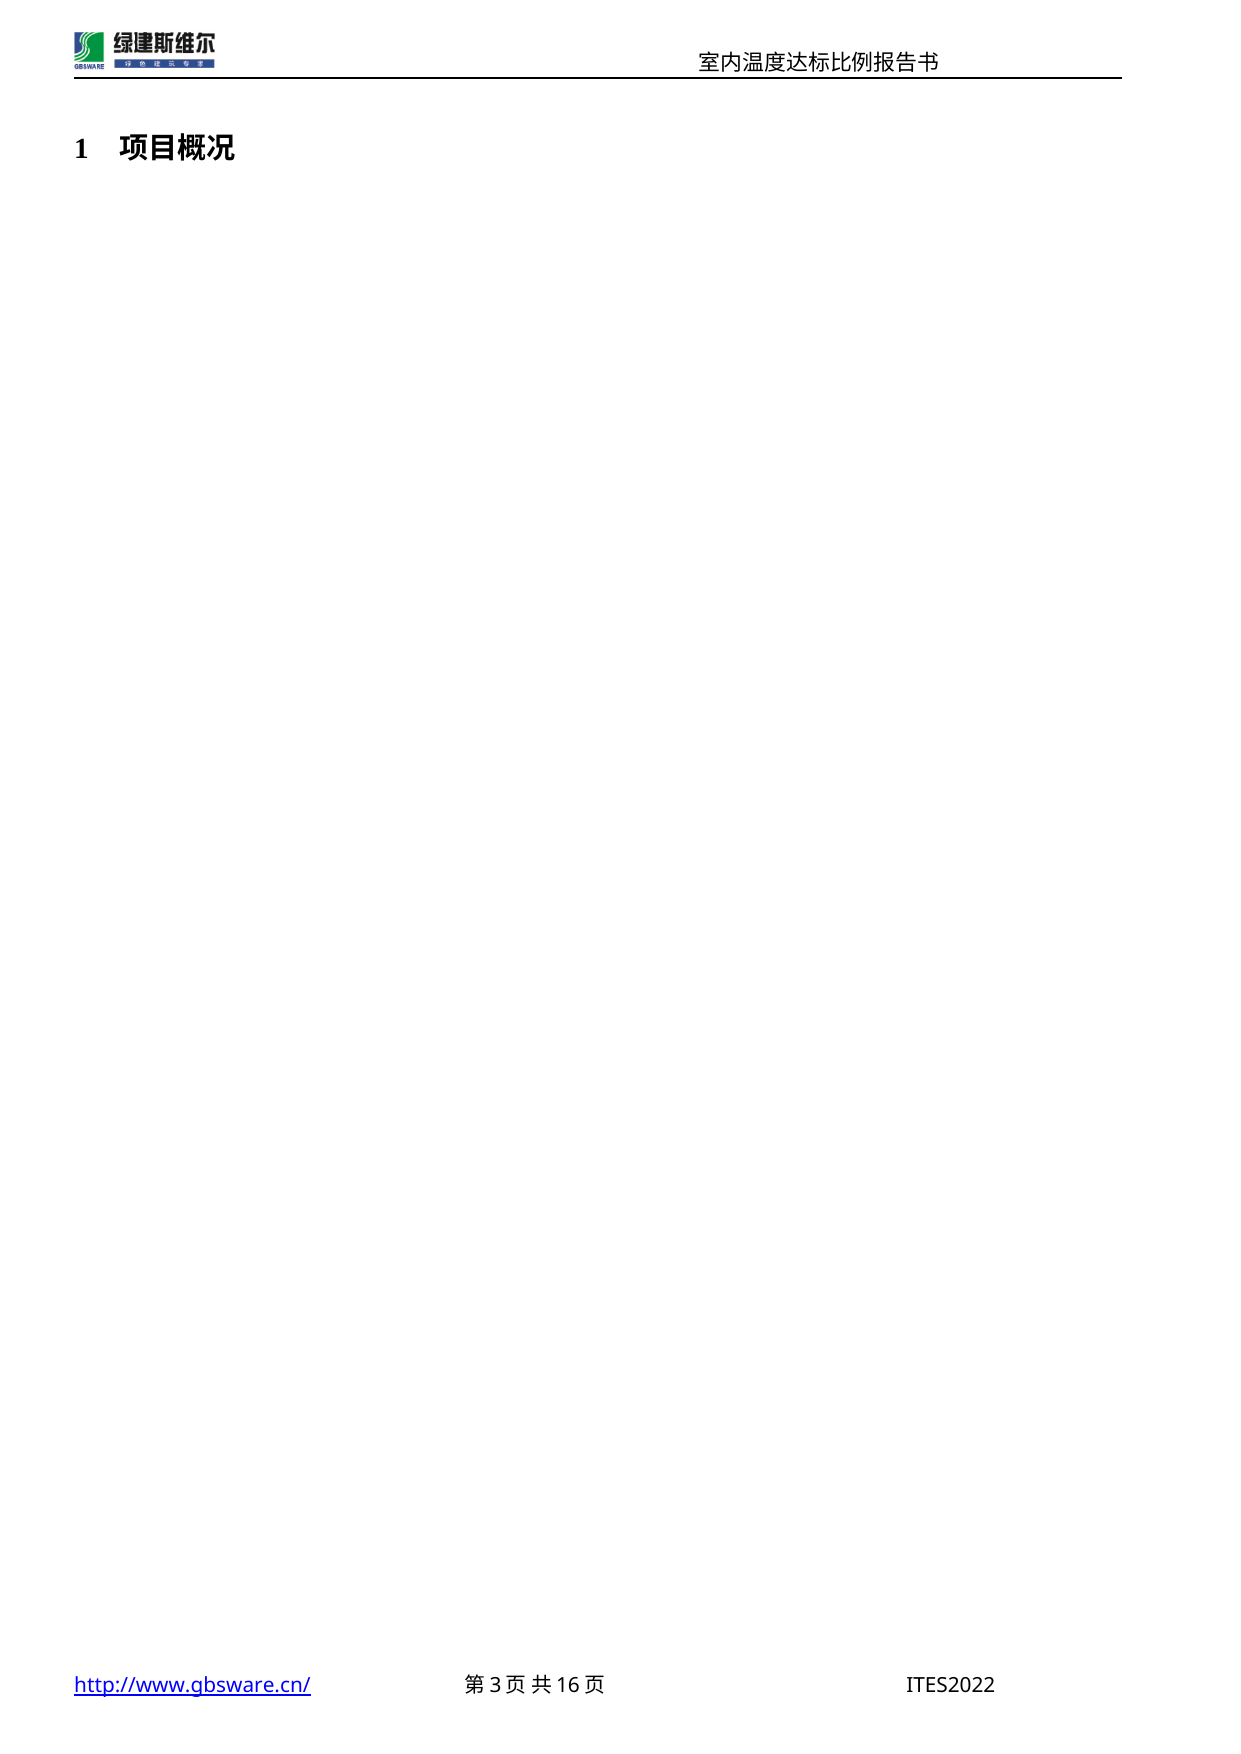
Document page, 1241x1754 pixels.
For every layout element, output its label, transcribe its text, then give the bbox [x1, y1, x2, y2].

picture [73, 29, 216, 71]
subtitle 项目概况 [74, 113, 1122, 178]
